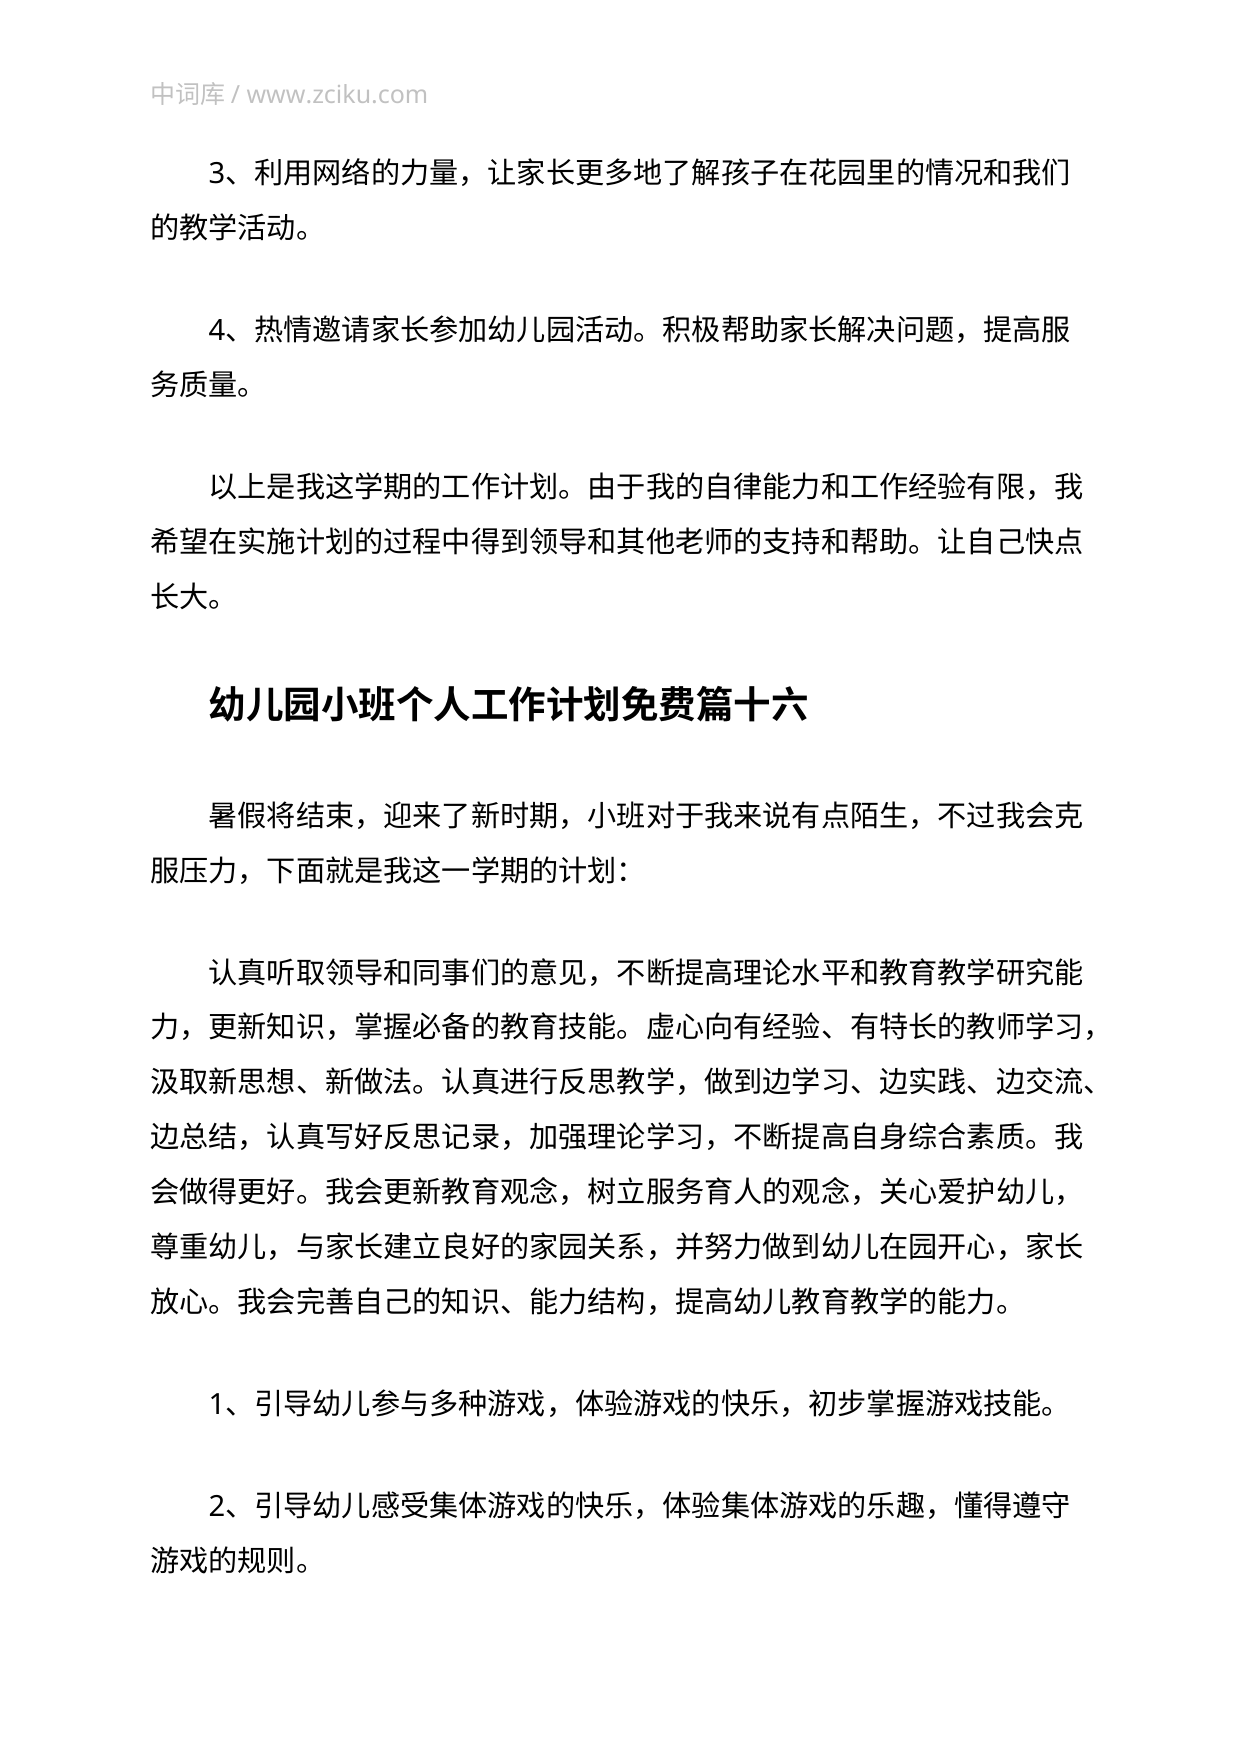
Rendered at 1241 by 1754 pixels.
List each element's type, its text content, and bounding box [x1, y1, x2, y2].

text 以上是我这学期的工作计划。由于我的自律能力和工作经验有限，我希望在实施计划的过程中得到领导和其他老师的支持和帮助。让自己快点长大。 [150, 463, 1090, 616]
text 4、热情邀请家长参加幼儿园活动。积极帮助家长解决问题，提高服务质量。 [150, 307, 1090, 404]
text 暑假将结束，迎来了新时期，小班对于我来说有点陌生，不过我会克服压力，下面就是我这一学期的计划： [150, 792, 1090, 890]
text 1、引导幼儿参与多种游戏，体验游戏的快乐，初步掌握游戏技能。 [150, 1380, 1090, 1423]
text 3、利用网络的力量，让家长更多地了解孩子在花园里的情况和我们的教学活动。 [150, 150, 1090, 247]
text 幼儿园小班个人工作计划免费篇十六 [150, 675, 1090, 729]
text 2、引导幼儿感受集体游戏的快乐，体验集体游戏的乐趣，懂得遵守游戏的规则。 [150, 1482, 1090, 1579]
text 认真听取领导和同事们的意见，不断提高理论水平和教育教学研究能力，更新知识，掌握必备的教育技能。虚心向有经验、有特长的教师学习，汲取新思想、新做法。认真进行反思教学，做到边学习、边实践、边交流、边总结，认真写好反思记录，加强理论学习，不断提高自身综合素质。我会做得更好。我会更新教育观念，树立服务育人的观念，关心爱护幼儿，尊重幼儿，与家长建立良好的家园关系，并努力做到幼儿在园开心，家长放心。我会完善自己的知识、能力结构，提高幼儿教育教学的能力。 [150, 949, 1090, 1321]
